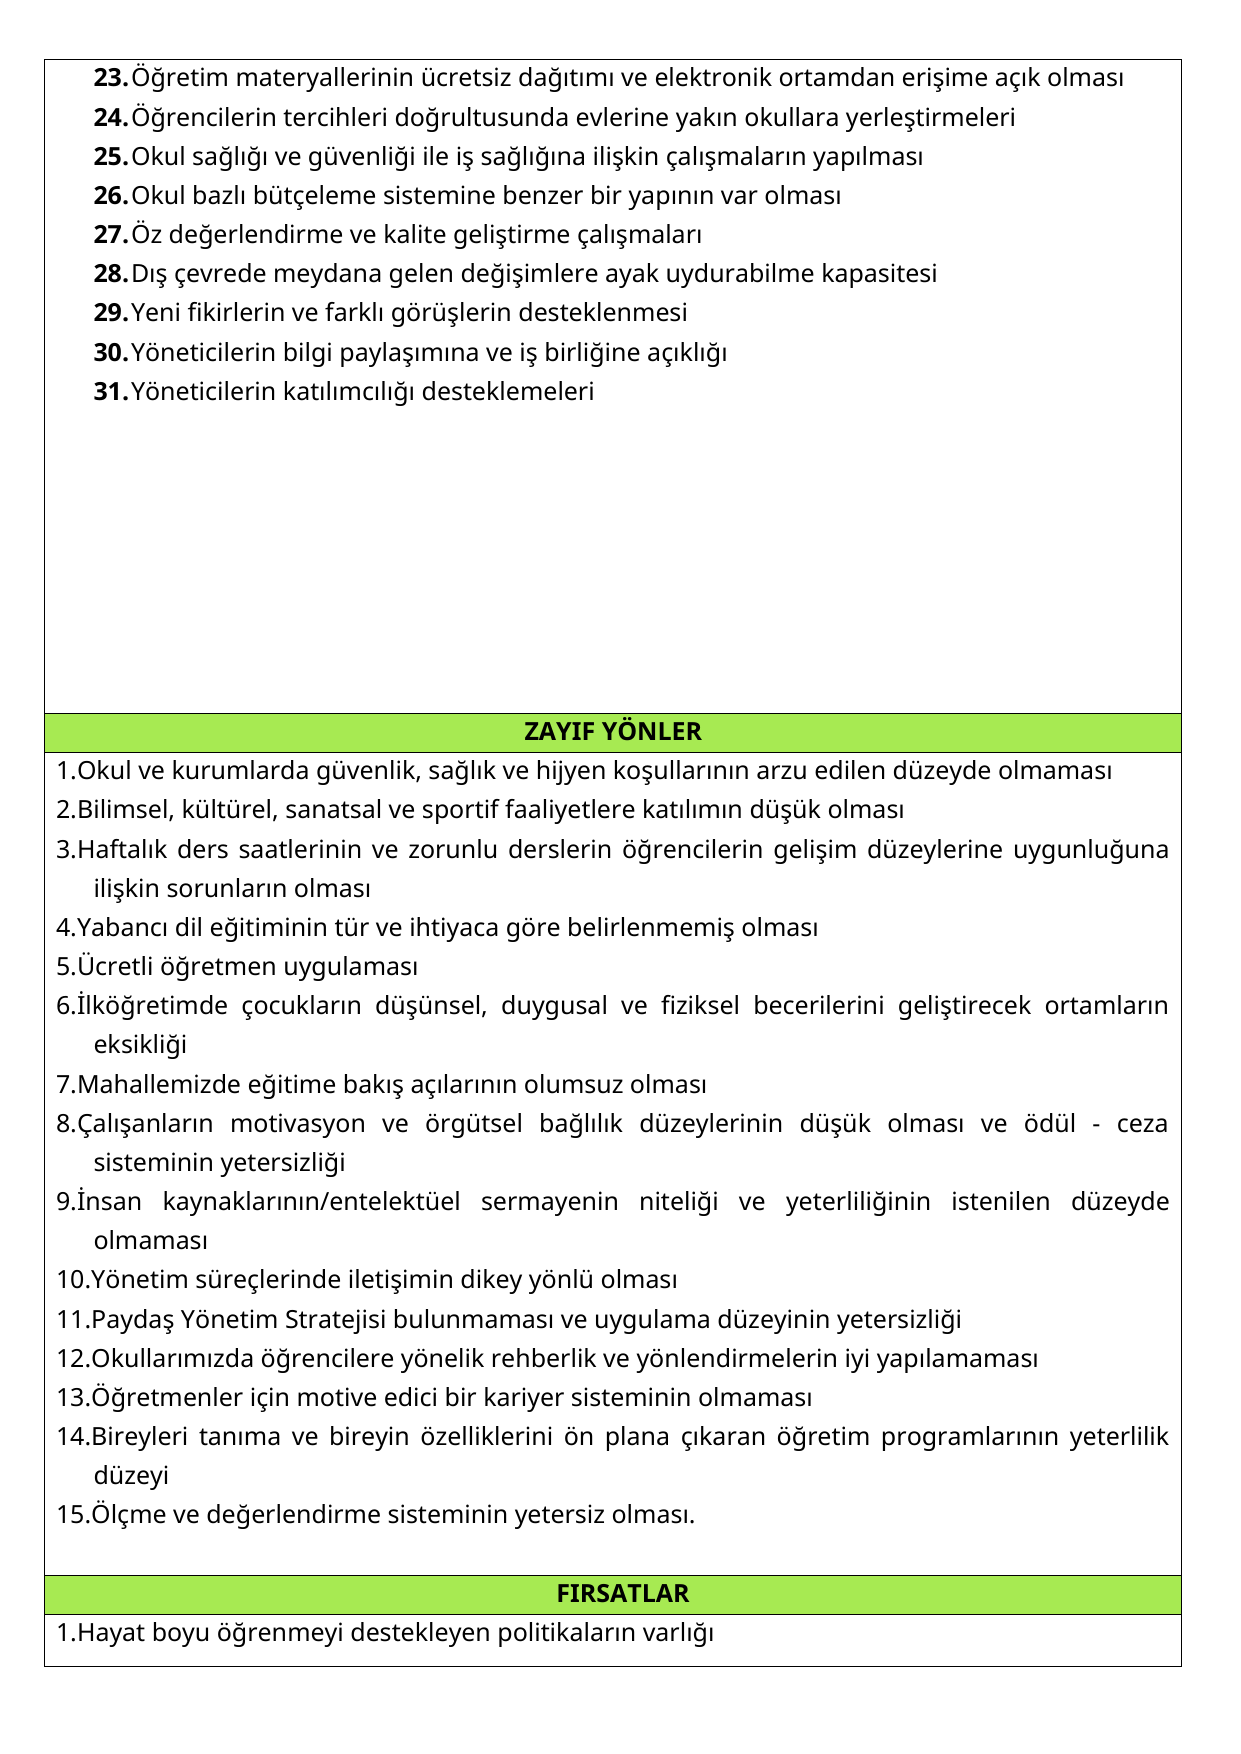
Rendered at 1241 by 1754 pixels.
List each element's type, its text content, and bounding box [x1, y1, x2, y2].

table_cell 1.Okul ve kurumlarda güvenlik, sağlık ve hijyen koşullarının arzu edilen düzeyde olmaması 2.Bilimsel, kültürel, sanatsal ve sportif faaliyetlere katılımın düşük olması 3.Haftalık ders saatlerinin ve zorunlu derslerin öğrencilerin gelişim düzeylerine uygunluğuna ilişkin sorunların olması 4.Yabancı dil eğitiminin tür ve ihtiyaca göre belirlenmemiş olması 5.Ücretli öğretmen uygulaması 6.İlköğretimde çocukların düşünsel, duygusal ve fiziksel becerilerini geliştirecek ortamların eksikliği 7.Mahallemizde eğitime bakış açılarının olumsuz olması 8.Çalışanların motivasyon ve örgütsel bağlılık düzeylerinin düşük olması ve ödül - ceza sisteminin yetersizliği 9.İnsan kaynaklarının/entelektüel sermayenin niteliği ve yeterliliğinin istenilen düzeyde olmaması 10.Yönetim süreçlerinde iletişimin dikey yönlü olması 11.Paydaş Yönetim Stratejisi bulunmaması ve uygulama düzeyinin yetersizliği 12.Okullarımızda öğrencilere yönelik rehberlik ve yönlendirmelerin iyi yapılamaması 13.Öğretmenler için motive edici bir kariyer sisteminin olmaması 14.Bireyleri tanıma ve bireyin özelliklerini ön plana çıkaran öğretim programlarının yeterlilik düzeyi 15.Ölçme ve değerlendirme sisteminin yetersiz olması. [45, 753, 1181, 1575]
table_cell FIRSATLAR [45, 1576, 1181, 1614]
table_cell ZAYIF YÖNLER [45, 714, 1181, 752]
